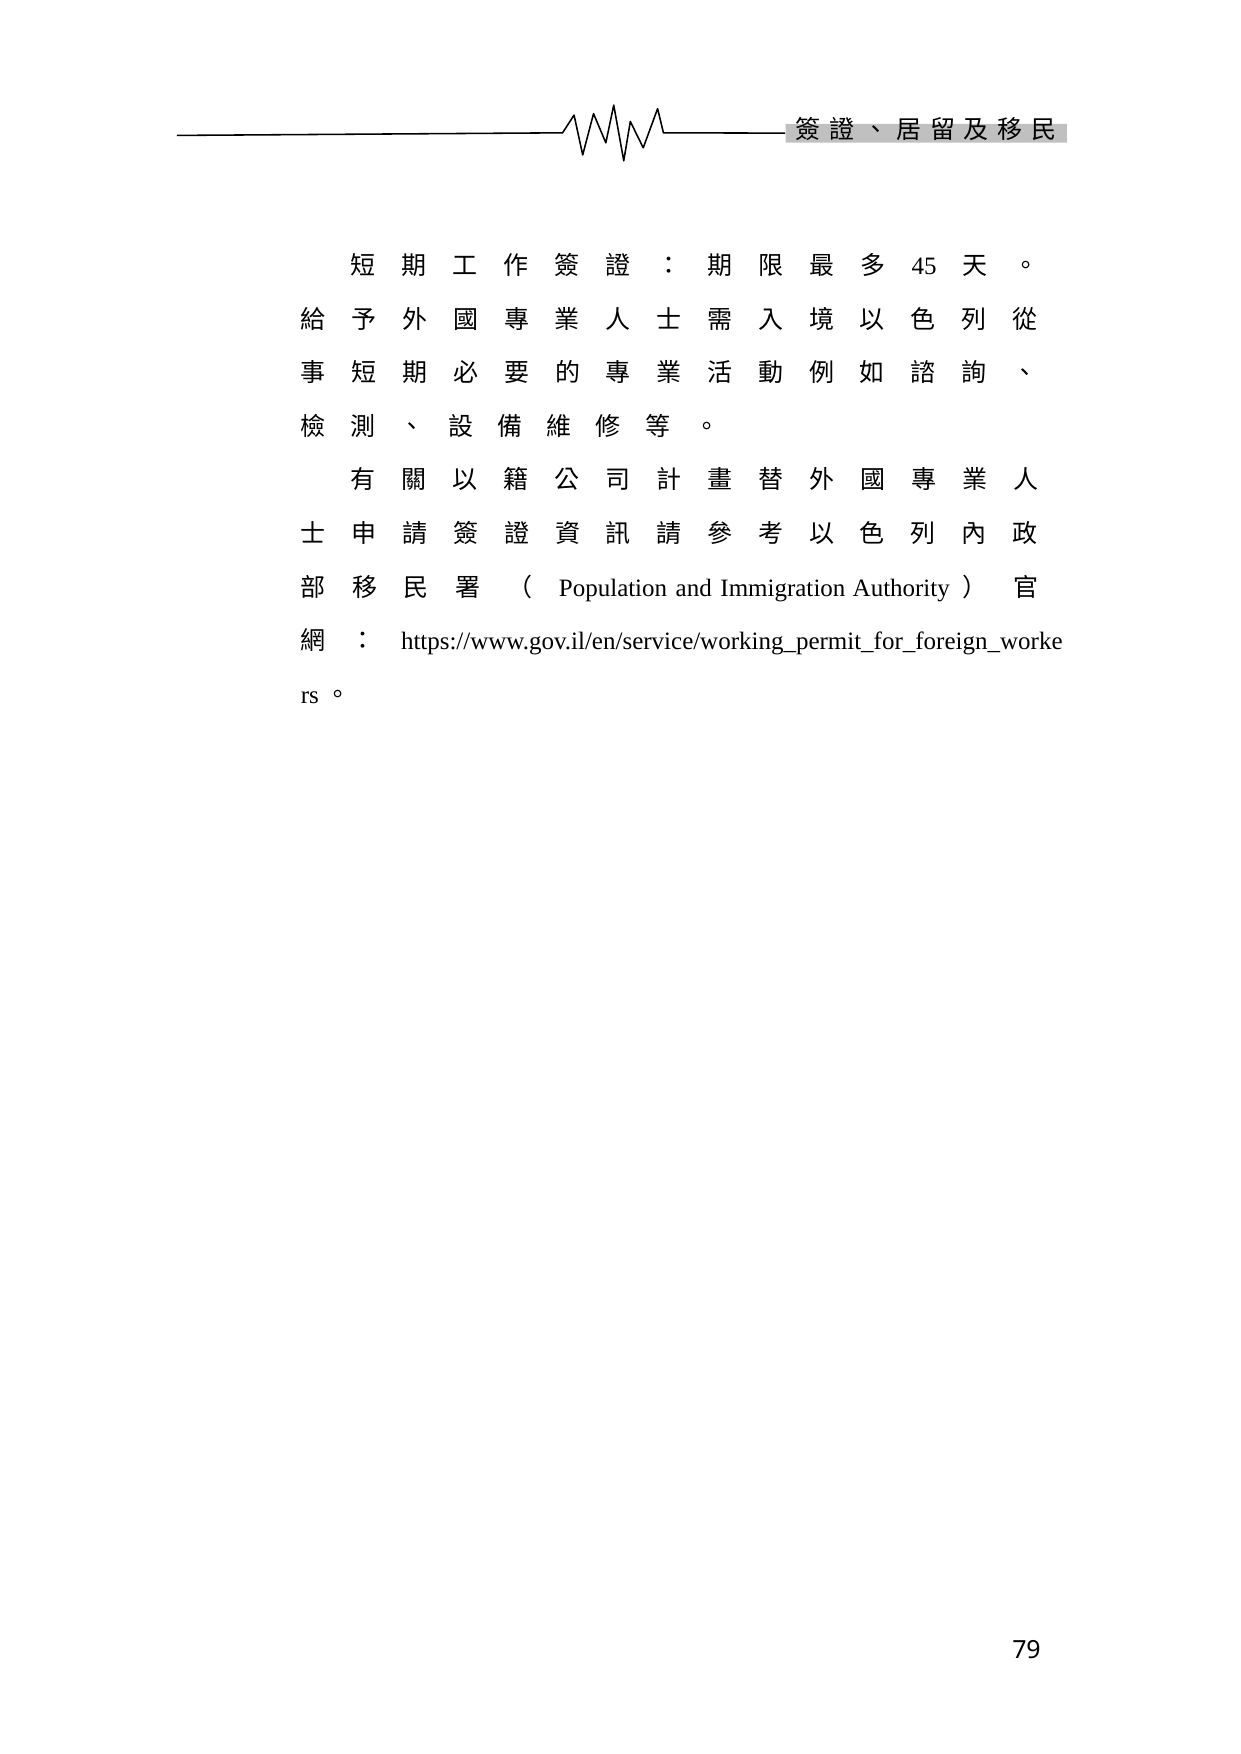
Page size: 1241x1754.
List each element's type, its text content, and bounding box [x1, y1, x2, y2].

text 有關以籍公司計畫替外國專業人士申請簽證資訊請參考以色列內政部移民署（Population and Immigration Authority）官網：https://www.gov.il/en/service/working_permit_for_foreign_workers。 [276, 451, 1063, 719]
text 短期工作簽證：期限最多45天。給予外國專業人士需入境以色列從事短期必要的專業活動例如諮詢、檢測、設備維修等。 [276, 237, 1063, 451]
